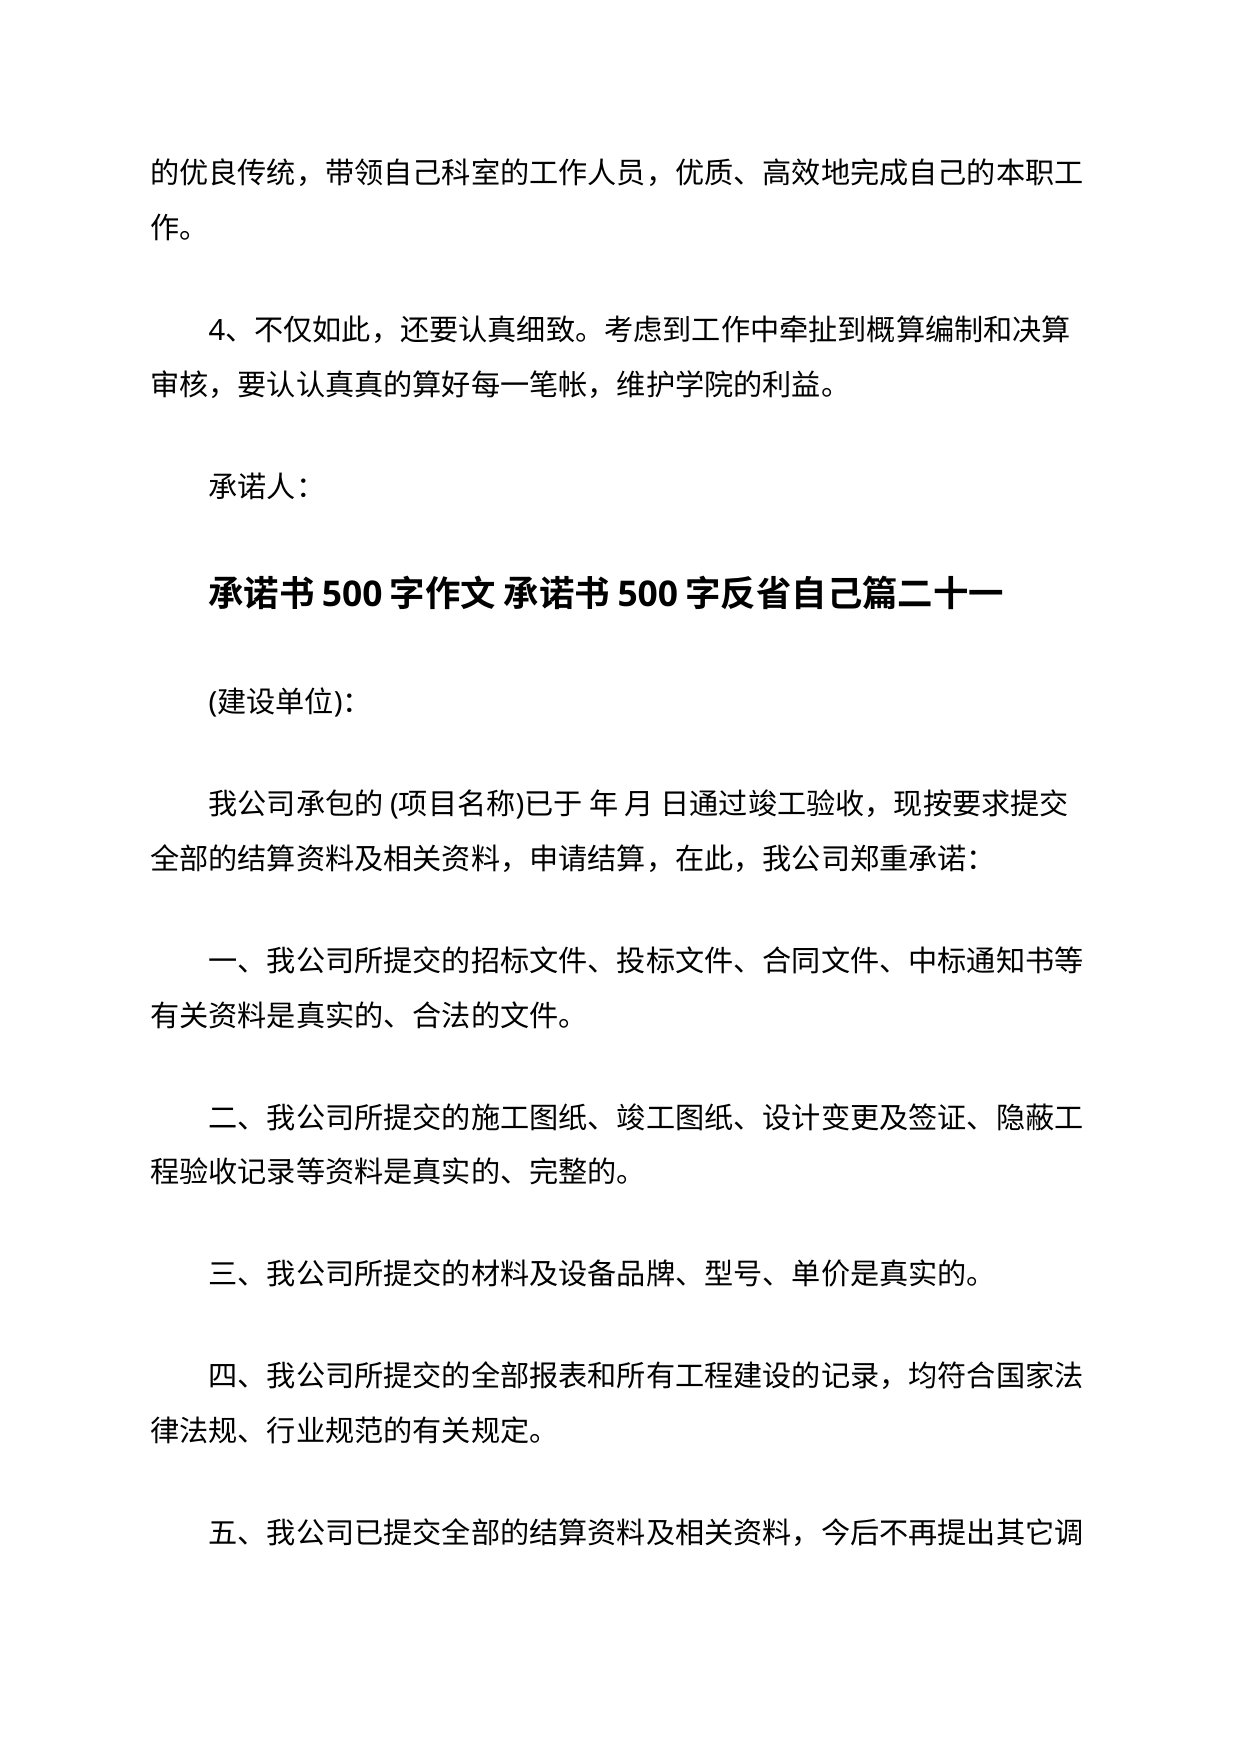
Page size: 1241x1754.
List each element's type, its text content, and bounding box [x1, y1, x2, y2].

text 三、我公司所提交的材料及设备品牌、型号、单价是真实的。 [150, 1251, 1090, 1293]
text 承诺人： [150, 463, 1090, 506]
text (建设单位)： [150, 679, 1090, 721]
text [150, 1509, 1090, 1552]
text 二、我公司所提交的施工图纸、竣工图纸、设计变更及签证、隐蔽工程验收记录等资料是真实的、完整的。 [150, 1094, 1090, 1191]
text 承诺书500字作文 承诺书500字反省自己篇二十一 [150, 565, 1090, 617]
text 我公司承包的 (项目名称)已于 年 月 日通过竣工验收，现按要求提交全部的结算资料及相关资料，申请结算，在此，我公司郑重承诺： [150, 781, 1090, 878]
text 4、不仅如此，还要认真细致。考虑到工作中牵扯到概算编制和决算审核，要认认真真的算好每一笔帐，维护学院的利益。 [150, 307, 1090, 404]
text 一、我公司所提交的招标文件、投标文件、合同文件、中标通知书等有关资料是真实的、合法的文件。 [150, 937, 1090, 1035]
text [150, 150, 1090, 247]
text 四、我公司所提交的全部报表和所有工程建设的记录，均符合国家法律法规、行业规范的有关规定。 [150, 1353, 1090, 1450]
